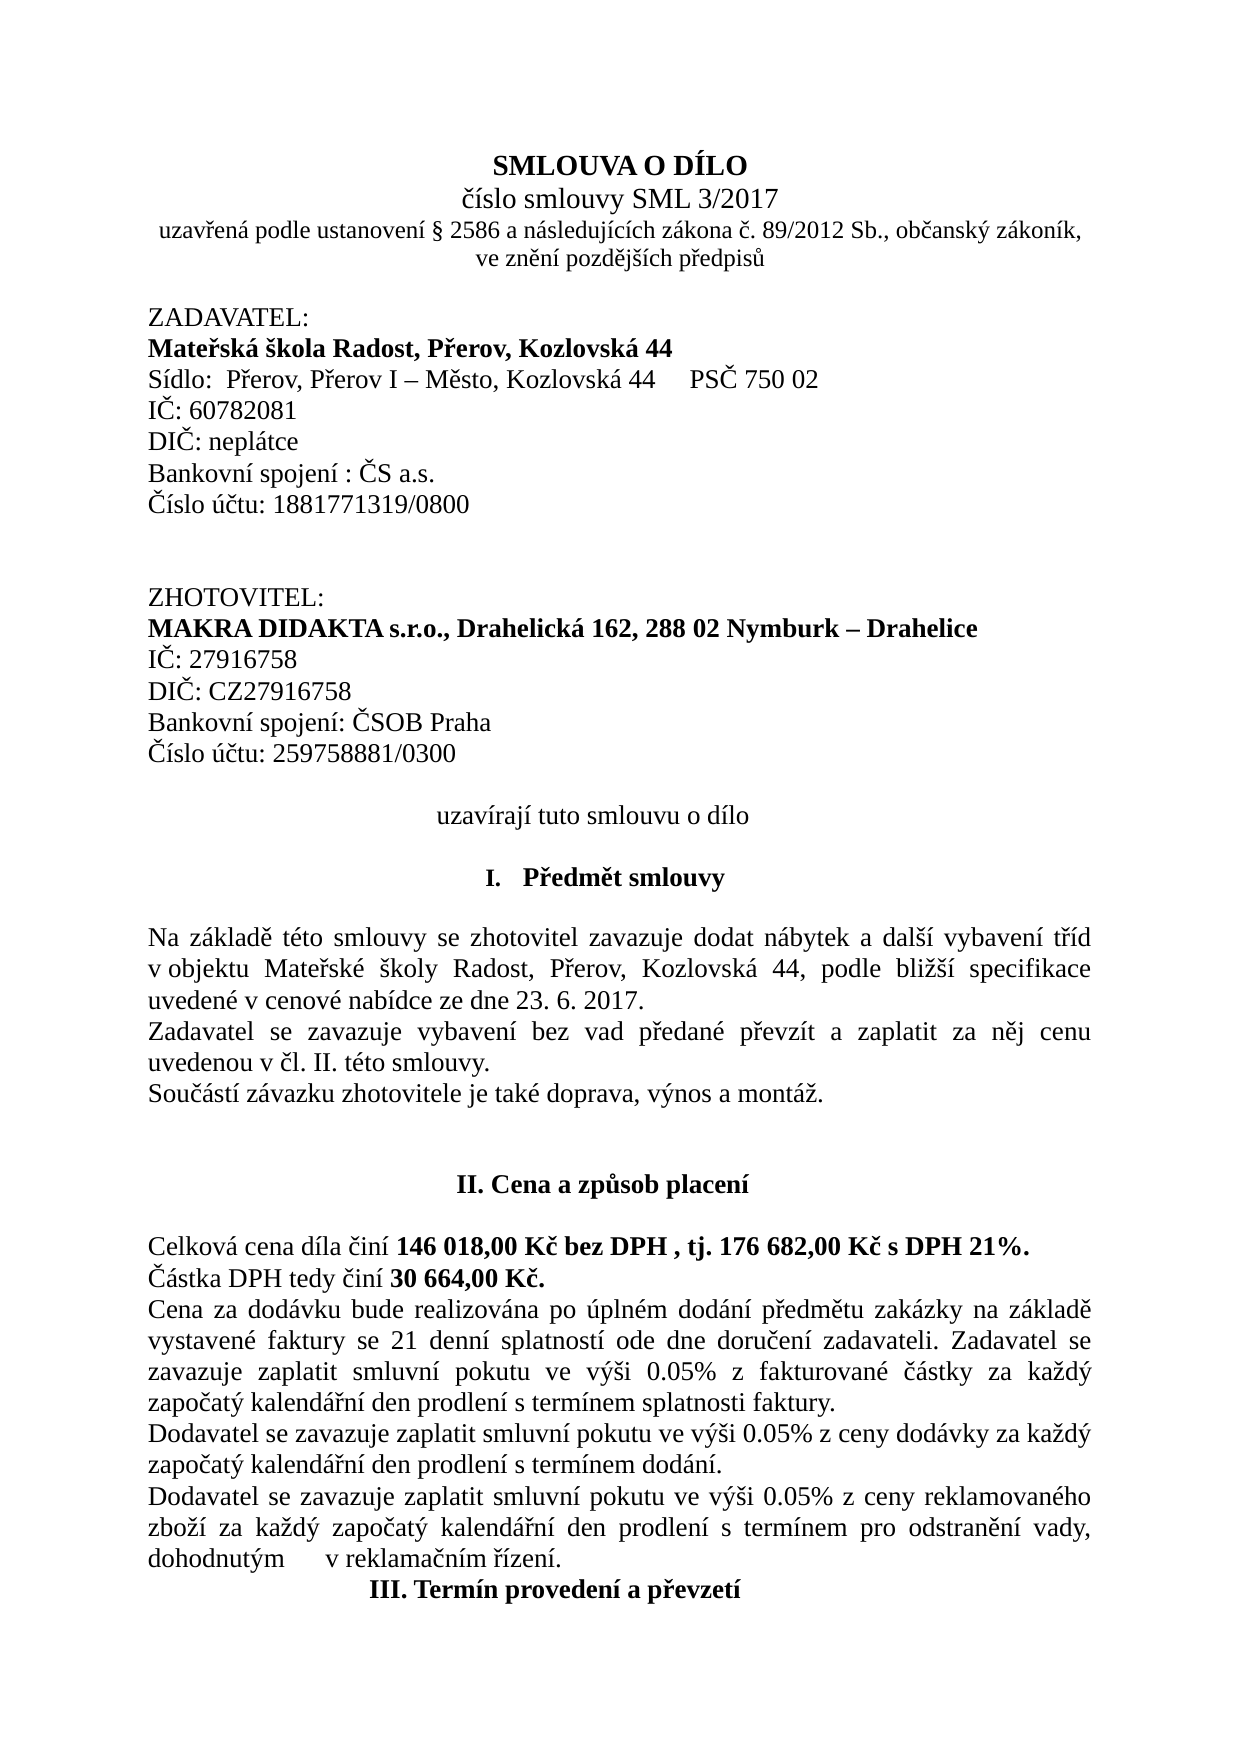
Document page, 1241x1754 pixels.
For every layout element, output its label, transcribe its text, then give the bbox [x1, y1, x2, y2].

text Cena za dodávku bude realizována po úplném dodání předmětu zakázky na základě vystavené faktury se 21 denní splatností ode dne doručení zadavateli. Zadavatel se zavazuje zaplatit smluvní pokutu ve výši 0.05% z fakturované částky za každý započatý kalendářní den prodlení s termínem splatnosti faktury. [148, 1293, 1093, 1417]
text Číslo účtu: 1881771319/0800 [148, 488, 1093, 519]
text DIČ: neplátce [148, 426, 1093, 457]
text číslo smlouvy SML 3/2017 [148, 181, 1093, 215]
text Bankovní spojení: ČSOB Praha [148, 706, 1093, 737]
text SMLOUVA O DÍLO [148, 148, 1093, 181]
text Číslo účtu: 259758881/0300 [148, 737, 1093, 768]
text ZHOTOVITEL: [148, 581, 1093, 612]
text Zadavatel se zavazuje vybavení bez vad předané převzít a zaplatit za něj cenu uvedenou v čl. II. této smlouvy. [148, 1015, 1093, 1077]
text IČ: 27916758 [148, 643, 1093, 675]
text Částka DPH tedy činí 30 664,00 Kč. [148, 1262, 1093, 1293]
text II. Cena a způsob placení [148, 1168, 1093, 1199]
text MAKRA DIDAKTA s.r.o., Drahelická 162, 288 02 Nymburk – Drahelice [148, 612, 1093, 643]
text uzavřená podle ustanovení § 2586 a následujících zákona č. 89/2012 Sb., občanský zákoník, ve znění pozdějších předpisů [148, 215, 1093, 272]
text ZADAVATEL: [148, 301, 1093, 332]
text Součástí závazku zhotovitele je také doprava, výnos a montáž. [148, 1077, 1093, 1108]
list Předmět smlouvy [485, 862, 1093, 893]
text Na základě této smlouvy se zhotovitel zavazuje dodat nábytek a další vybavení tříd v objektu Mateřské školy Radost, Přerov, Kozlovská 44, podle bližší specifikace uvedené v cenové nabídce ze dne 23. 6. 2017. [148, 921, 1093, 1015]
text IČ: 60782081 [148, 394, 1093, 426]
text Dodavatel se zavazuje zaplatit smluvní pokutu ve výši 0.05% z ceny dodávky za každý započatý kalendářní den prodlení s termínem dodání. [148, 1417, 1093, 1480]
text III. Termín provedení a převzetí [148, 1573, 1093, 1604]
text Sídlo: Přerov, Přerov I – Město, Kozlovská 44 PSČ 750 02 [148, 363, 1093, 394]
text Bankovní spojení : ČS a.s. [148, 457, 1093, 488]
text Mateřská škola Radost, Přerov, Kozlovská 44 [148, 332, 1093, 363]
text Celková cena díla činí 146 018,00 Kč bez DPH , tj. 176 682,00 Kč s DPH 21%. [148, 1231, 1093, 1262]
text DIČ: CZ27916758 [148, 675, 1093, 706]
text Dodavatel se zavazuje zaplatit smluvní pokutu ve výši 0.05% z ceny reklamovaného zboží za každý započatý kalendářní den prodlení s termínem pro odstranění vady, dohodnutým v reklamačním řízení. [148, 1480, 1093, 1573]
text uzavírají tuto smlouvu o dílo [148, 799, 1093, 830]
